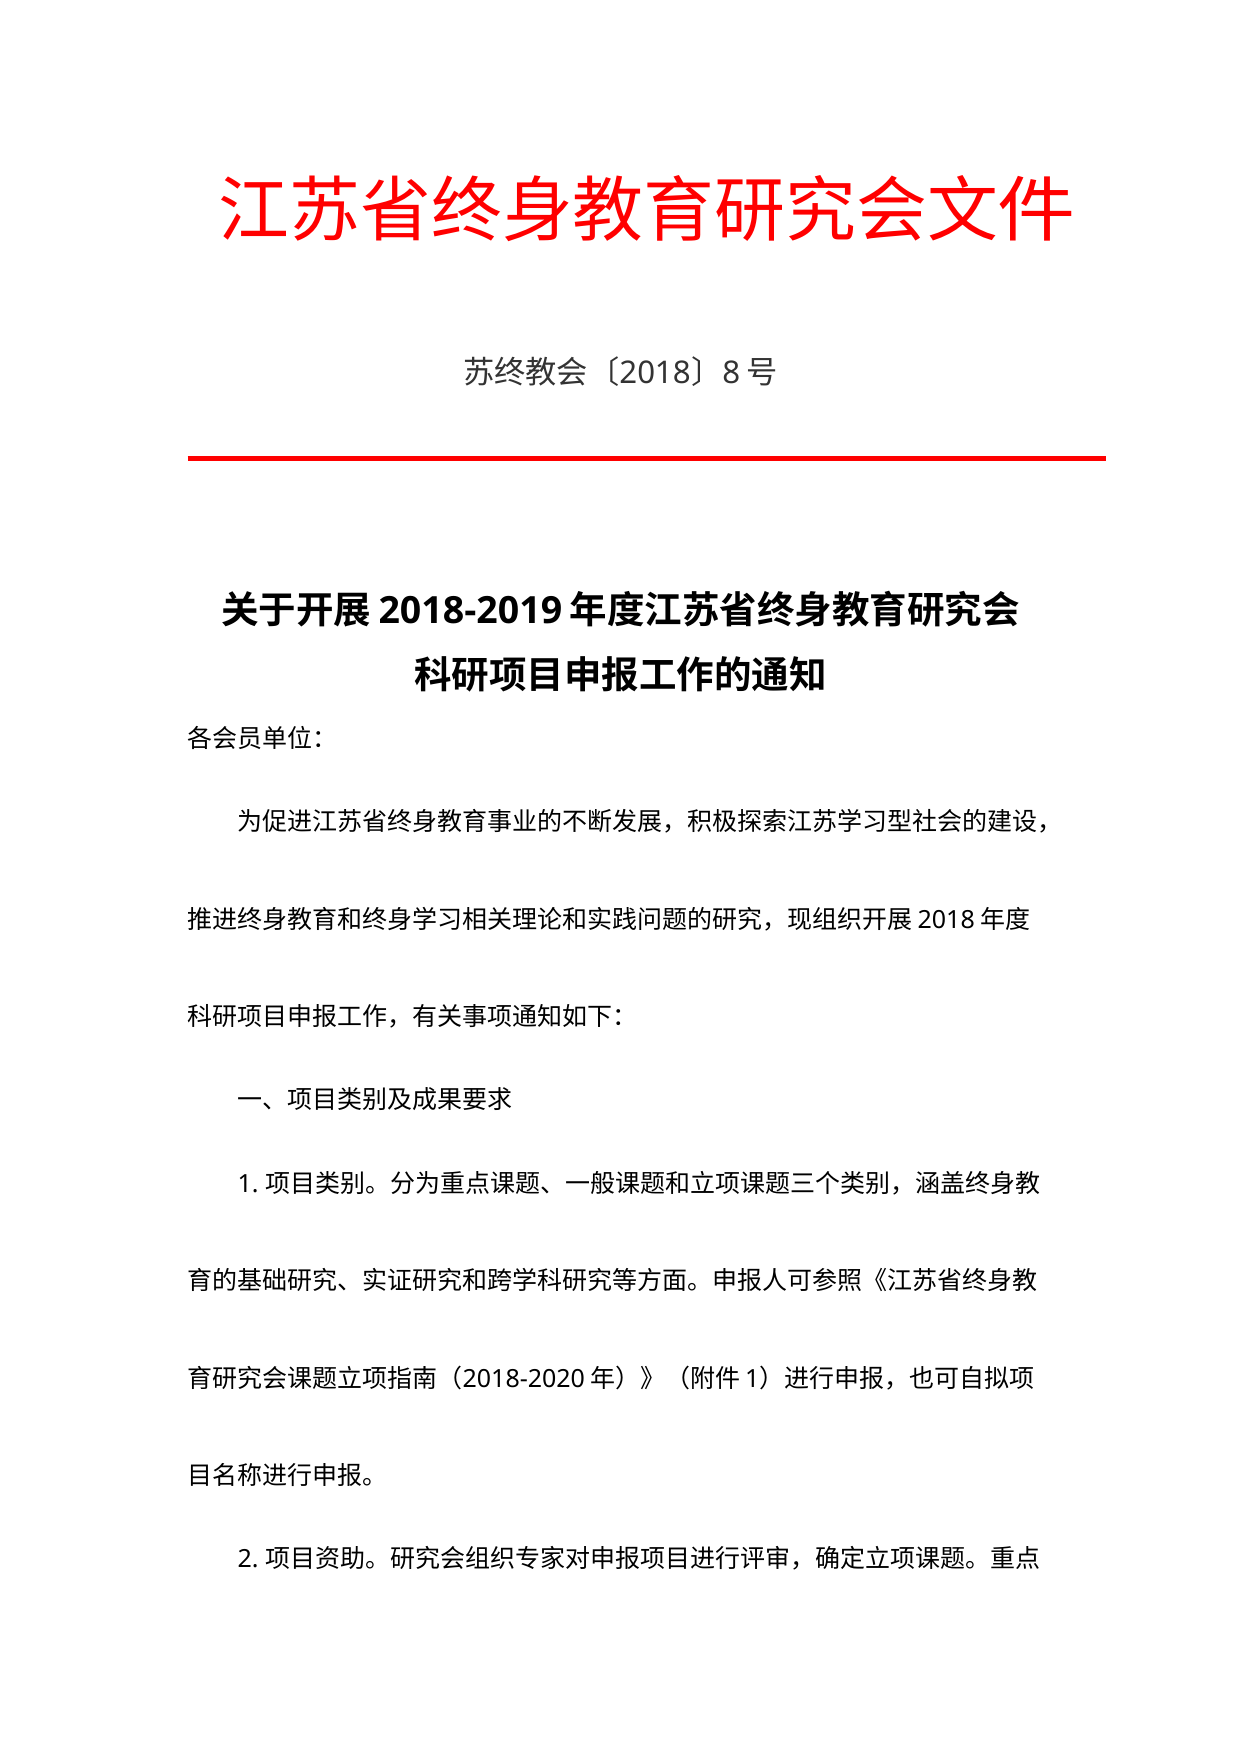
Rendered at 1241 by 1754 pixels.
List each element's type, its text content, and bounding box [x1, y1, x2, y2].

text 苏终教会〔2018〕8号 [187, 337, 1053, 402]
text 科研项目申报工作的通知 [187, 639, 1053, 704]
text 1. 项目类别。分为重点课题、一般课题和立项课题三个类别，涵盖终身教育的基础研究、实证研究和跨学科研究等方面。申报人可参照《江苏省终身教育研究会课题立项指南（2018-2020年）》（附件1）进行申报，也可自拟项目名称进行申报。 [187, 1149, 1053, 1506]
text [187, 1524, 1053, 1589]
text 一、项目类别及成果要求 [187, 1066, 1053, 1131]
text 为促进江苏省终身教育事业的不断发展，积极探索江苏学习型社会的建设，推进终身教育和终身学习相关理论和实践问题的研究，现组织开展2018年度科研项目申报工作，有关事项通知如下： [187, 787, 1053, 1047]
text 各会员单位： [187, 704, 1053, 769]
text 关于开展2018-2019年度江苏省终身教育研究会 [187, 574, 1053, 639]
